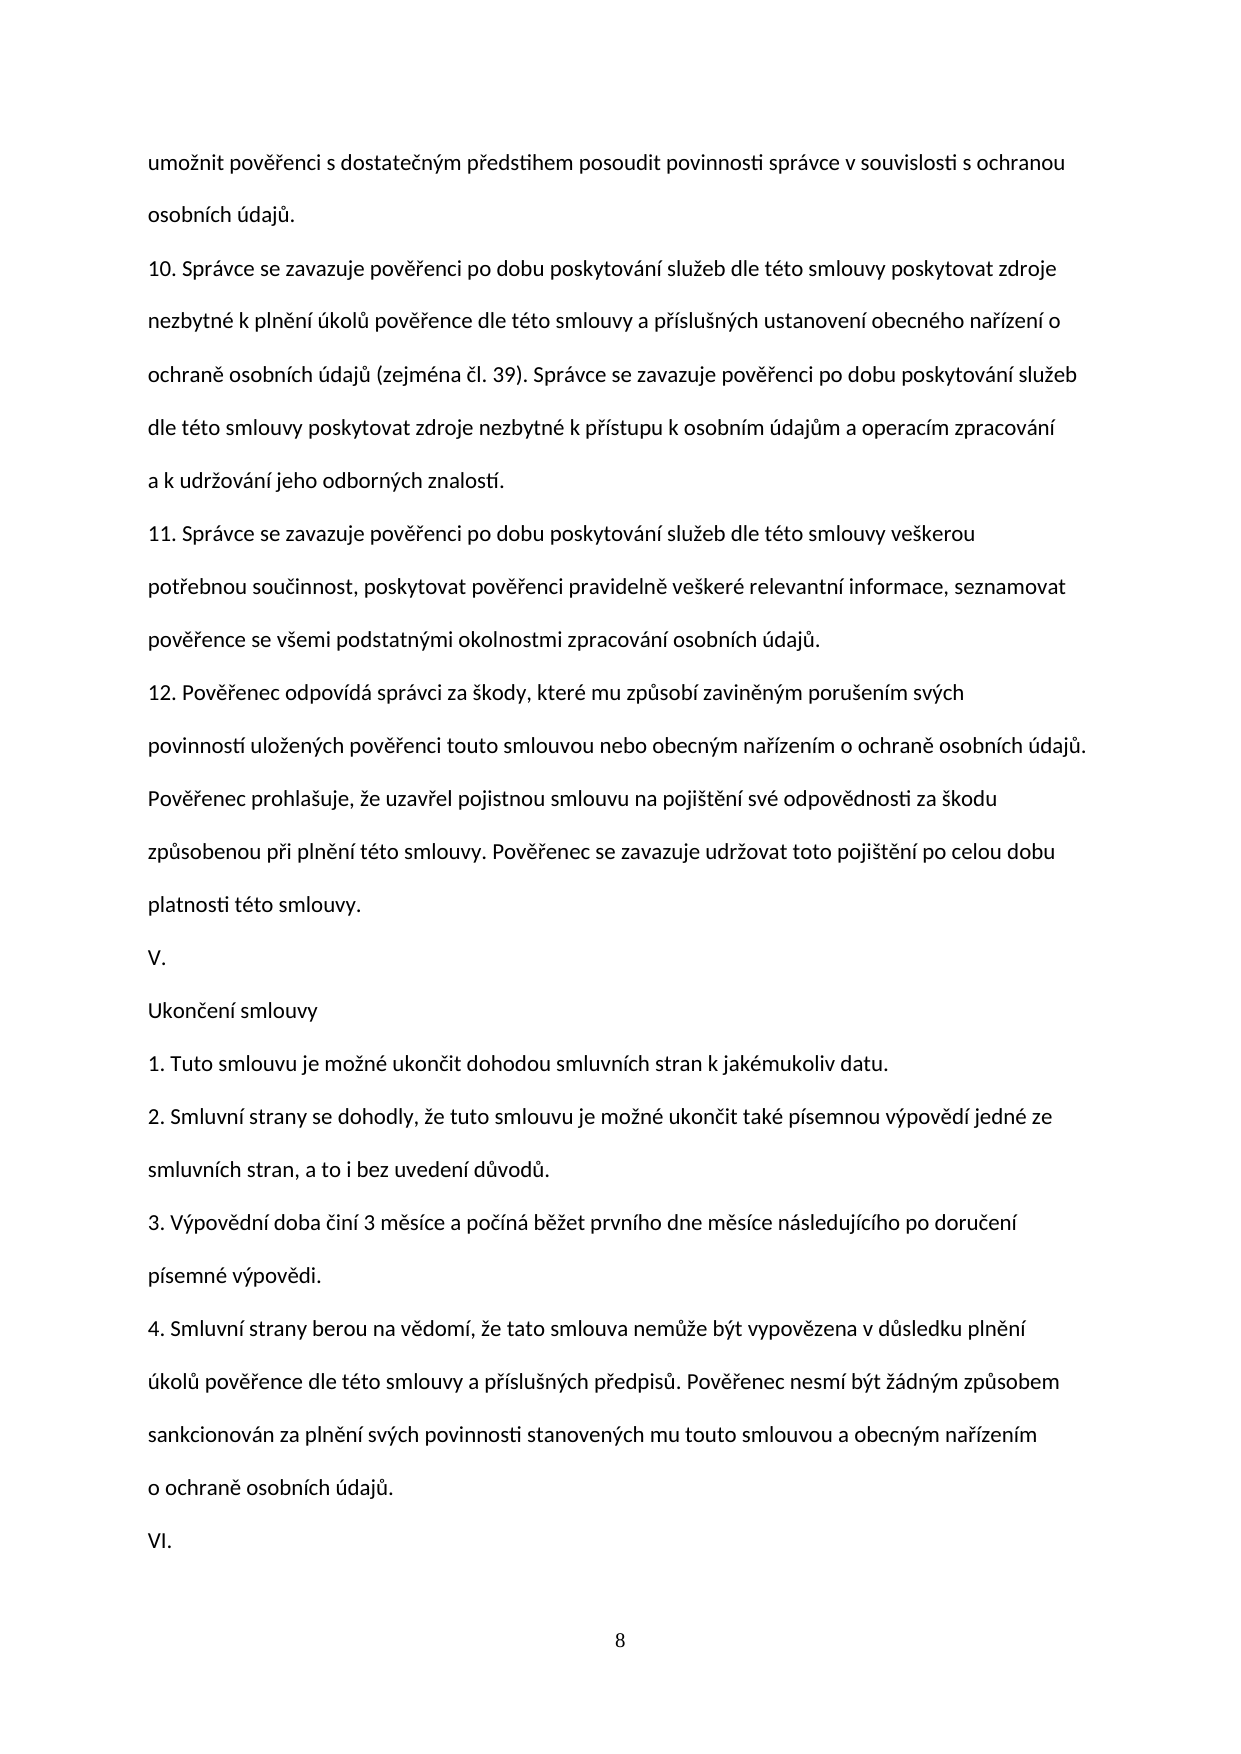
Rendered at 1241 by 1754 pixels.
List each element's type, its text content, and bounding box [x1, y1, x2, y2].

text o ochraně osobních údajů. [148, 1473, 1093, 1501]
text 2. Smluvní strany se dohodly, že tuto smlouvu je možné ukončit také písemnou výpovědí jedné ze [148, 1102, 1093, 1130]
text způsobenou při plnění této smlouvy. Pověřenec se zavazuje udržovat toto pojištění po celou dobu [148, 837, 1093, 865]
text 12. Pověřenec odpovídá správci za škody, které mu způsobí zaviněným porušením svých [148, 678, 1093, 706]
text povinností uložených pověřenci touto smlouvou nebo obecným nařízením o ochraně osobních údajů. [148, 731, 1093, 759]
text 10. Správce se zavazuje pověřenci po dobu poskytování služeb dle této smlouvy poskytovat zdroje [148, 254, 1093, 282]
text V. [148, 943, 1093, 971]
text písemné výpovědi. [148, 1261, 1093, 1289]
text potřebnou součinnost, poskytovat pověřenci pravidelně veškeré relevantní informace, seznamovat [148, 572, 1093, 600]
text Ukončení smlouvy [148, 996, 1093, 1024]
text platnosti této smlouvy. [148, 890, 1093, 918]
text úkolů pověřence dle této smlouvy a příslušných předpisů. Pověřenec nesmí být žádným způsobem [148, 1367, 1093, 1395]
text a k udržování jeho odborných znalostí. [148, 466, 1093, 494]
text osobních údajů. [148, 201, 1093, 229]
text nezbytné k plnění úkolů pověřence dle této smlouvy a příslušných ustanovení obecného nařízení o [148, 307, 1093, 335]
text 11. Správce se zavazuje pověřenci po dobu poskytování služeb dle této smlouvy veškerou [148, 519, 1093, 547]
text Pověřenec prohlašuje, že uzavřel pojistnou smlouvu na pojištění své odpovědnosti za škodu [148, 784, 1093, 812]
text umožnit pověřenci s dostatečným předstihem posoudit povinnosti správce v souvislosti s ochranou [148, 148, 1093, 176]
text 4. Smluvní strany berou na vědomí, že tato smlouva nemůže být vypovězena v důsledku plnění [148, 1314, 1093, 1342]
text 3. Výpovědní doba činí 3 měsíce a počíná běžet prvního dne měsíce následujícího po doručení [148, 1208, 1093, 1236]
text pověřence se všemi podstatnými okolnostmi zpracování osobních údajů. [148, 625, 1093, 653]
text VI. [148, 1526, 1093, 1554]
text smluvních stran, a to i bez uvedení důvodů. [148, 1155, 1093, 1183]
text sankcionován za plnění svých povinnosti stanovených mu touto smlouvou a obecným nařízením [148, 1420, 1093, 1448]
text ochraně osobních údajů (zejména čl. 39). Správce se zavazuje pověřenci po dobu poskytování služeb [148, 360, 1093, 388]
text dle této smlouvy poskytovat zdroje nezbytné k přístupu k osobním údajům a operacím zpracování [148, 413, 1093, 441]
text 1. Tuto smlouvu je možné ukončit dohodou smluvních stran k jakémukoliv datu. [148, 1049, 1093, 1077]
